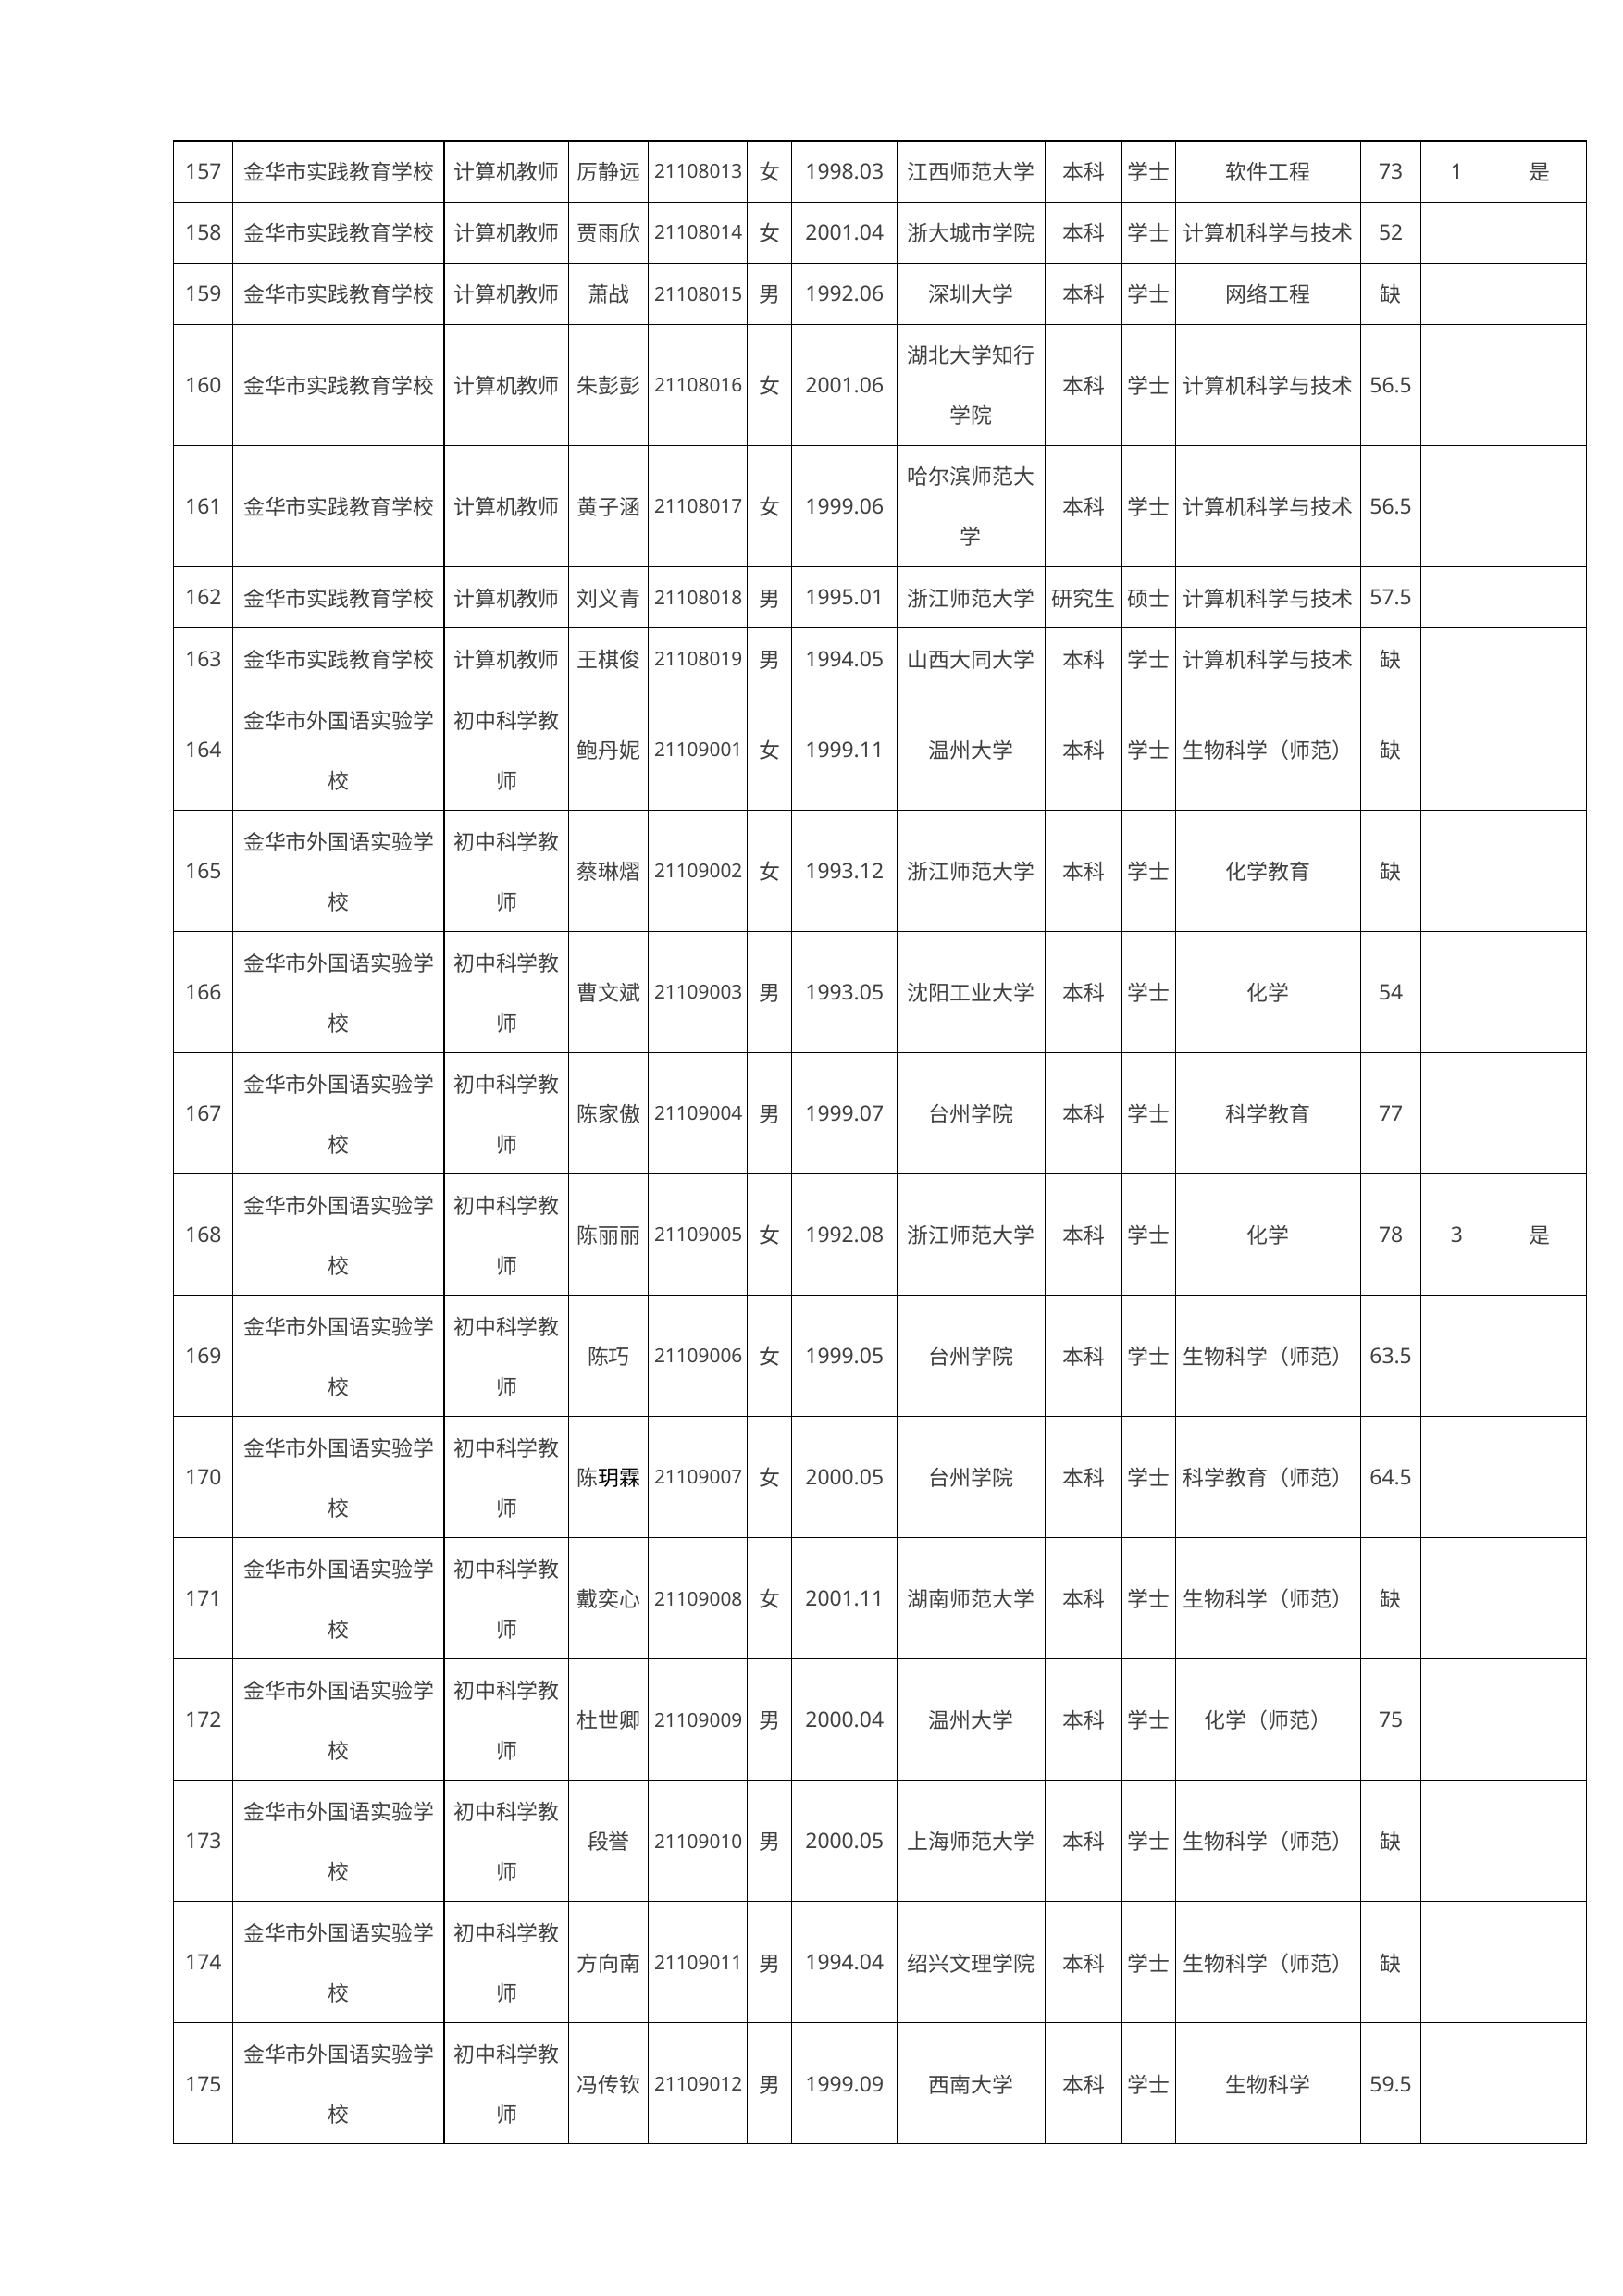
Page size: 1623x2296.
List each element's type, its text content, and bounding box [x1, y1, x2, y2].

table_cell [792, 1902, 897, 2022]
table_cell [1493, 811, 1586, 931]
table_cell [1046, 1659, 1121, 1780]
table_cell 男 [748, 628, 791, 689]
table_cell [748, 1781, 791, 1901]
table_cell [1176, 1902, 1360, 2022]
table_cell 1993.12 [792, 811, 897, 931]
table_cell 165 [174, 811, 232, 931]
table_cell 研究生 [1046, 567, 1121, 627]
table_cell 学士 [1122, 932, 1175, 1052]
table_cell 生物科学（师范） [1176, 689, 1360, 810]
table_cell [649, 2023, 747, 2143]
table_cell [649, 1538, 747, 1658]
table_cell 初中科学教师 [445, 1053, 568, 1173]
table_cell [1493, 628, 1586, 689]
table_cell 167 [174, 1053, 232, 1173]
table_cell 56.5 [1361, 325, 1420, 445]
table_cell 金华市实践教育学校 [233, 142, 443, 201]
table_cell 计算机教师 [445, 628, 568, 689]
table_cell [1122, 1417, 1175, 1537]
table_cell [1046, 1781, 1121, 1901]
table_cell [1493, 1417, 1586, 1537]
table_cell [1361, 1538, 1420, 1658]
table_cell 缺 [1361, 264, 1420, 323]
table_cell 计算机科学与技术 [1176, 203, 1360, 262]
table_cell 朱彭彭 [569, 325, 648, 445]
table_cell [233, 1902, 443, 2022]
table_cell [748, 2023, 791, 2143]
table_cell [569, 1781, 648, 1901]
table_cell 157 [174, 142, 232, 201]
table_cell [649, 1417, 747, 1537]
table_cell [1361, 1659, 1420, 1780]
table_cell [1421, 689, 1493, 810]
table_cell [1493, 567, 1586, 627]
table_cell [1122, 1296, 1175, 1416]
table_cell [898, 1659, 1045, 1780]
table_cell 1994.05 [792, 628, 897, 689]
table_cell 男 [748, 567, 791, 627]
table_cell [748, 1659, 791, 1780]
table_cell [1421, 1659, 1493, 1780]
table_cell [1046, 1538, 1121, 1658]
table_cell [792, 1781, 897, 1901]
table_cell [1421, 203, 1493, 262]
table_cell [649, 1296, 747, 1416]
table_cell 缺 [1361, 811, 1420, 931]
table_cell 本科 [1046, 628, 1121, 689]
table_cell 57.5 [1361, 567, 1420, 627]
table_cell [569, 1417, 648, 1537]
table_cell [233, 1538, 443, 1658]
table_cell 168 [174, 1174, 232, 1295]
table_cell 21109004 [649, 1053, 747, 1173]
table_cell 本科 [1046, 1053, 1121, 1173]
table_cell 21109001 [649, 689, 747, 810]
table_cell [1421, 264, 1493, 323]
table_cell 21108018 [649, 567, 747, 627]
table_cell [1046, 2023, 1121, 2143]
table_cell 化学教育 [1176, 811, 1360, 931]
table_cell 1999.06 [792, 446, 897, 566]
table_cell 金华市外国语实验学校 [233, 932, 443, 1052]
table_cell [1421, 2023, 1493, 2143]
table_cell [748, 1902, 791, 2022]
table_cell 1999.07 [792, 1053, 897, 1173]
table_cell 计算机教师 [445, 203, 568, 262]
table_cell [1493, 446, 1586, 566]
table_cell 计算机教师 [445, 142, 568, 201]
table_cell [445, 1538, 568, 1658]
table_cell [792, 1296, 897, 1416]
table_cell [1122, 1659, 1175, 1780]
table_cell 计算机科学与技术 [1176, 325, 1360, 445]
table_cell 计算机教师 [445, 567, 568, 627]
table_cell 软件工程 [1176, 142, 1360, 201]
table_cell 金华市实践教育学校 [233, 567, 443, 627]
table_cell 王棋俊 [569, 628, 648, 689]
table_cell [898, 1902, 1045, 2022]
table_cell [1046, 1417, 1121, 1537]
table_cell 160 [174, 325, 232, 445]
table_cell 萧战 [569, 264, 648, 323]
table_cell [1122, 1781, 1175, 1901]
table_cell 本科 [1046, 932, 1121, 1052]
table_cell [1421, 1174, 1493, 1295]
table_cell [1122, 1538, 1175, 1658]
table_cell [1421, 628, 1493, 689]
table_cell 男 [748, 264, 791, 323]
table_cell 金华市外国语实验学校 [233, 811, 443, 931]
table_cell 学士 [1122, 142, 1175, 201]
table_cell 学士 [1122, 446, 1175, 566]
table_cell 1995.01 [792, 567, 897, 627]
table_cell 网络工程 [1176, 264, 1360, 323]
table_cell 学士 [1122, 689, 1175, 810]
table_cell 2001.06 [792, 325, 897, 445]
table_cell [1421, 567, 1493, 627]
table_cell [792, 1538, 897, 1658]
table_cell 158 [174, 203, 232, 262]
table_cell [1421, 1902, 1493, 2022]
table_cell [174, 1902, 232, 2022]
table_cell 1999.11 [792, 689, 897, 810]
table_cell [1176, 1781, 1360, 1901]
table_cell 缺 [1361, 628, 1420, 689]
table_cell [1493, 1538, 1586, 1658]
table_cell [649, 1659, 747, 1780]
table_cell 浙江师范大学 [898, 811, 1045, 931]
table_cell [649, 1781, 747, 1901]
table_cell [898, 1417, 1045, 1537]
table_cell 计算机科学与技术 [1176, 628, 1360, 689]
table_cell 湖北大学知行学院 [898, 325, 1045, 445]
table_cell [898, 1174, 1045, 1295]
table_cell [1421, 1053, 1493, 1173]
table_cell 男 [748, 932, 791, 1052]
table_cell 鲍丹妮 [569, 689, 648, 810]
table_cell 21108017 [649, 446, 747, 566]
table_cell 1 [1421, 142, 1493, 201]
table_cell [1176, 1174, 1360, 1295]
table_cell 1993.05 [792, 932, 897, 1052]
table_cell 54 [1361, 932, 1420, 1052]
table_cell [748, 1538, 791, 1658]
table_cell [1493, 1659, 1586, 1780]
table_cell 163 [174, 628, 232, 689]
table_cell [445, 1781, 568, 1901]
table_cell 江西师范大学 [898, 142, 1045, 201]
table_cell 陈丽丽 [569, 1174, 648, 1295]
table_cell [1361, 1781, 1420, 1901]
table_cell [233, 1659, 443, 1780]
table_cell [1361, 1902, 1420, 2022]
table_cell 初中科学教师 [445, 1174, 568, 1295]
table_cell 本科 [1046, 325, 1121, 445]
table_cell 浙江师范大学 [898, 567, 1045, 627]
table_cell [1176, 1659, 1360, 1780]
table_cell 金华市实践教育学校 [233, 264, 443, 323]
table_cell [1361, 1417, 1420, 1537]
table_cell 科学教育 [1176, 1053, 1360, 1173]
table_cell 硕士 [1122, 567, 1175, 627]
table_cell [1493, 264, 1586, 323]
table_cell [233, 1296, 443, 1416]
table_cell 初中科学教师 [445, 932, 568, 1052]
table_cell 金华市外国语实验学校 [233, 1053, 443, 1173]
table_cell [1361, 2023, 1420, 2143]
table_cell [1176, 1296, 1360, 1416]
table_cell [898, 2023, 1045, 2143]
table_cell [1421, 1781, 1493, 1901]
table_cell 沈阳工业大学 [898, 932, 1045, 1052]
table_cell [1493, 1053, 1586, 1173]
table_cell 166 [174, 932, 232, 1052]
table_cell 162 [174, 567, 232, 627]
table_cell 是 [1493, 142, 1586, 201]
table_cell 金华市外国语实验学校 [233, 1174, 443, 1295]
table_cell 黄子涵 [569, 446, 648, 566]
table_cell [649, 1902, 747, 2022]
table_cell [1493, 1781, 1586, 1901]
table_cell 初中科学教师 [445, 811, 568, 931]
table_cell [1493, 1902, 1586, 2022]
table_cell [1421, 446, 1493, 566]
table_cell 21108014 [649, 203, 747, 262]
table_cell [1421, 811, 1493, 931]
table_cell 21108019 [649, 628, 747, 689]
table_cell 山西大同大学 [898, 628, 1045, 689]
table_cell 计算机教师 [445, 446, 568, 566]
table_cell 金华市实践教育学校 [233, 446, 443, 566]
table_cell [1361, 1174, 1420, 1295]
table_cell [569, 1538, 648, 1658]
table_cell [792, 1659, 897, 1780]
table_cell [1493, 325, 1586, 445]
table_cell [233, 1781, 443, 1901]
table_cell 缺 [1361, 689, 1420, 810]
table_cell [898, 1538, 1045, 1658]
table_cell 女 [748, 446, 791, 566]
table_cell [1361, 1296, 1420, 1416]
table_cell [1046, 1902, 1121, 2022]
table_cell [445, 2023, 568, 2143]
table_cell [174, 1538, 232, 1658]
table_cell 21108016 [649, 325, 747, 445]
table_cell [1493, 203, 1586, 262]
table_cell 2001.04 [792, 203, 897, 262]
table_cell [1421, 325, 1493, 445]
table_cell [1421, 932, 1493, 1052]
table_cell 金华市实践教育学校 [233, 203, 443, 262]
table_cell 本科 [1046, 689, 1121, 810]
table_cell 女 [748, 142, 791, 201]
table_cell 本科 [1046, 203, 1121, 262]
table_cell 深圳大学 [898, 264, 1045, 323]
table_cell 刘义青 [569, 567, 648, 627]
table_cell 女 [748, 811, 791, 931]
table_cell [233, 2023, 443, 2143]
table_cell 本科 [1046, 446, 1121, 566]
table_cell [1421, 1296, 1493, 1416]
table_cell 女 [748, 325, 791, 445]
table_cell 1998.03 [792, 142, 897, 201]
table_cell [1493, 932, 1586, 1052]
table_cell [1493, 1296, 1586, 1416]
table_cell 164 [174, 689, 232, 810]
table_cell 学士 [1122, 628, 1175, 689]
table_cell 化学 [1176, 932, 1360, 1052]
table_cell 21109003 [649, 932, 747, 1052]
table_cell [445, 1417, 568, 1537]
table_cell [1493, 689, 1586, 810]
table_cell 男 [748, 1053, 791, 1173]
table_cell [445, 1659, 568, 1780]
table_cell 本科 [1046, 811, 1121, 931]
table_cell 21109005 [649, 1174, 747, 1295]
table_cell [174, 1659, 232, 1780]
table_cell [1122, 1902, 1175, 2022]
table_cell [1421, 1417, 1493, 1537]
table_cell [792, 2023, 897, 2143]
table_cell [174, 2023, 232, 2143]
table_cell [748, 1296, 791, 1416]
table_cell 56.5 [1361, 446, 1420, 566]
table_cell 陈家傲 [569, 1053, 648, 1173]
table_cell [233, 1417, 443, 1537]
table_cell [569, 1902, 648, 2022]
table_cell 计算机教师 [445, 325, 568, 445]
table_cell 厉静远 [569, 142, 648, 201]
table_cell 金华市实践教育学校 [233, 325, 443, 445]
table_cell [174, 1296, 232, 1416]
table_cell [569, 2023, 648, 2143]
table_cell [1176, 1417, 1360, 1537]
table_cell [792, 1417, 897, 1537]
table_cell 52 [1361, 203, 1420, 262]
table_cell 金华市实践教育学校 [233, 628, 443, 689]
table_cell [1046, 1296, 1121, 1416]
table_cell 161 [174, 446, 232, 566]
table_cell 女 [748, 689, 791, 810]
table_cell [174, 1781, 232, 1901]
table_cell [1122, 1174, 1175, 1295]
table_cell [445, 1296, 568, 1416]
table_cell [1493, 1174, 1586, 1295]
table_cell 1992.06 [792, 264, 897, 323]
table_cell 计算机教师 [445, 264, 568, 323]
table_cell 21108013 [649, 142, 747, 201]
table_cell 77 [1361, 1053, 1420, 1173]
table_cell 温州大学 [898, 689, 1045, 810]
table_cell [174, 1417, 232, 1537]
table_cell 蔡琳熠 [569, 811, 648, 931]
table_cell 计算机科学与技术 [1176, 446, 1360, 566]
table_cell 159 [174, 264, 232, 323]
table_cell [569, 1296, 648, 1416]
table_cell 73 [1361, 142, 1420, 201]
table_cell 本科 [1046, 264, 1121, 323]
table_cell 21109002 [649, 811, 747, 931]
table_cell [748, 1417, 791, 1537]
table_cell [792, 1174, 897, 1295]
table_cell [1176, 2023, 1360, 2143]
table_cell 学士 [1122, 811, 1175, 931]
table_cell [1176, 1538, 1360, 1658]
table_cell 浙大城市学院 [898, 203, 1045, 262]
table_cell 学士 [1122, 264, 1175, 323]
table_cell 21108015 [649, 264, 747, 323]
table_cell 计算机科学与技术 [1176, 567, 1360, 627]
table_cell 女 [748, 203, 791, 262]
table_cell 哈尔滨师范大学 [898, 446, 1045, 566]
table_cell 学士 [1122, 1053, 1175, 1173]
table_cell 台州学院 [898, 1053, 1045, 1173]
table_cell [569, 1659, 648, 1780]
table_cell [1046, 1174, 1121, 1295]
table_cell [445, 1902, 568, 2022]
table_cell 本科 [1046, 142, 1121, 201]
table_cell 女 [748, 1174, 791, 1295]
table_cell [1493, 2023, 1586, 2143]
table_cell 曹文斌 [569, 932, 648, 1052]
table_cell 学士 [1122, 203, 1175, 262]
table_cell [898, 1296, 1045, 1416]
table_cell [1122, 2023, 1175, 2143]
table_cell 初中科学教师 [445, 689, 568, 810]
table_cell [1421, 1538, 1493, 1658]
table_cell 贾雨欣 [569, 203, 648, 262]
table_cell 学士 [1122, 325, 1175, 445]
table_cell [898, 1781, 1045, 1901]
table_cell 金华市外国语实验学校 [233, 689, 443, 810]
